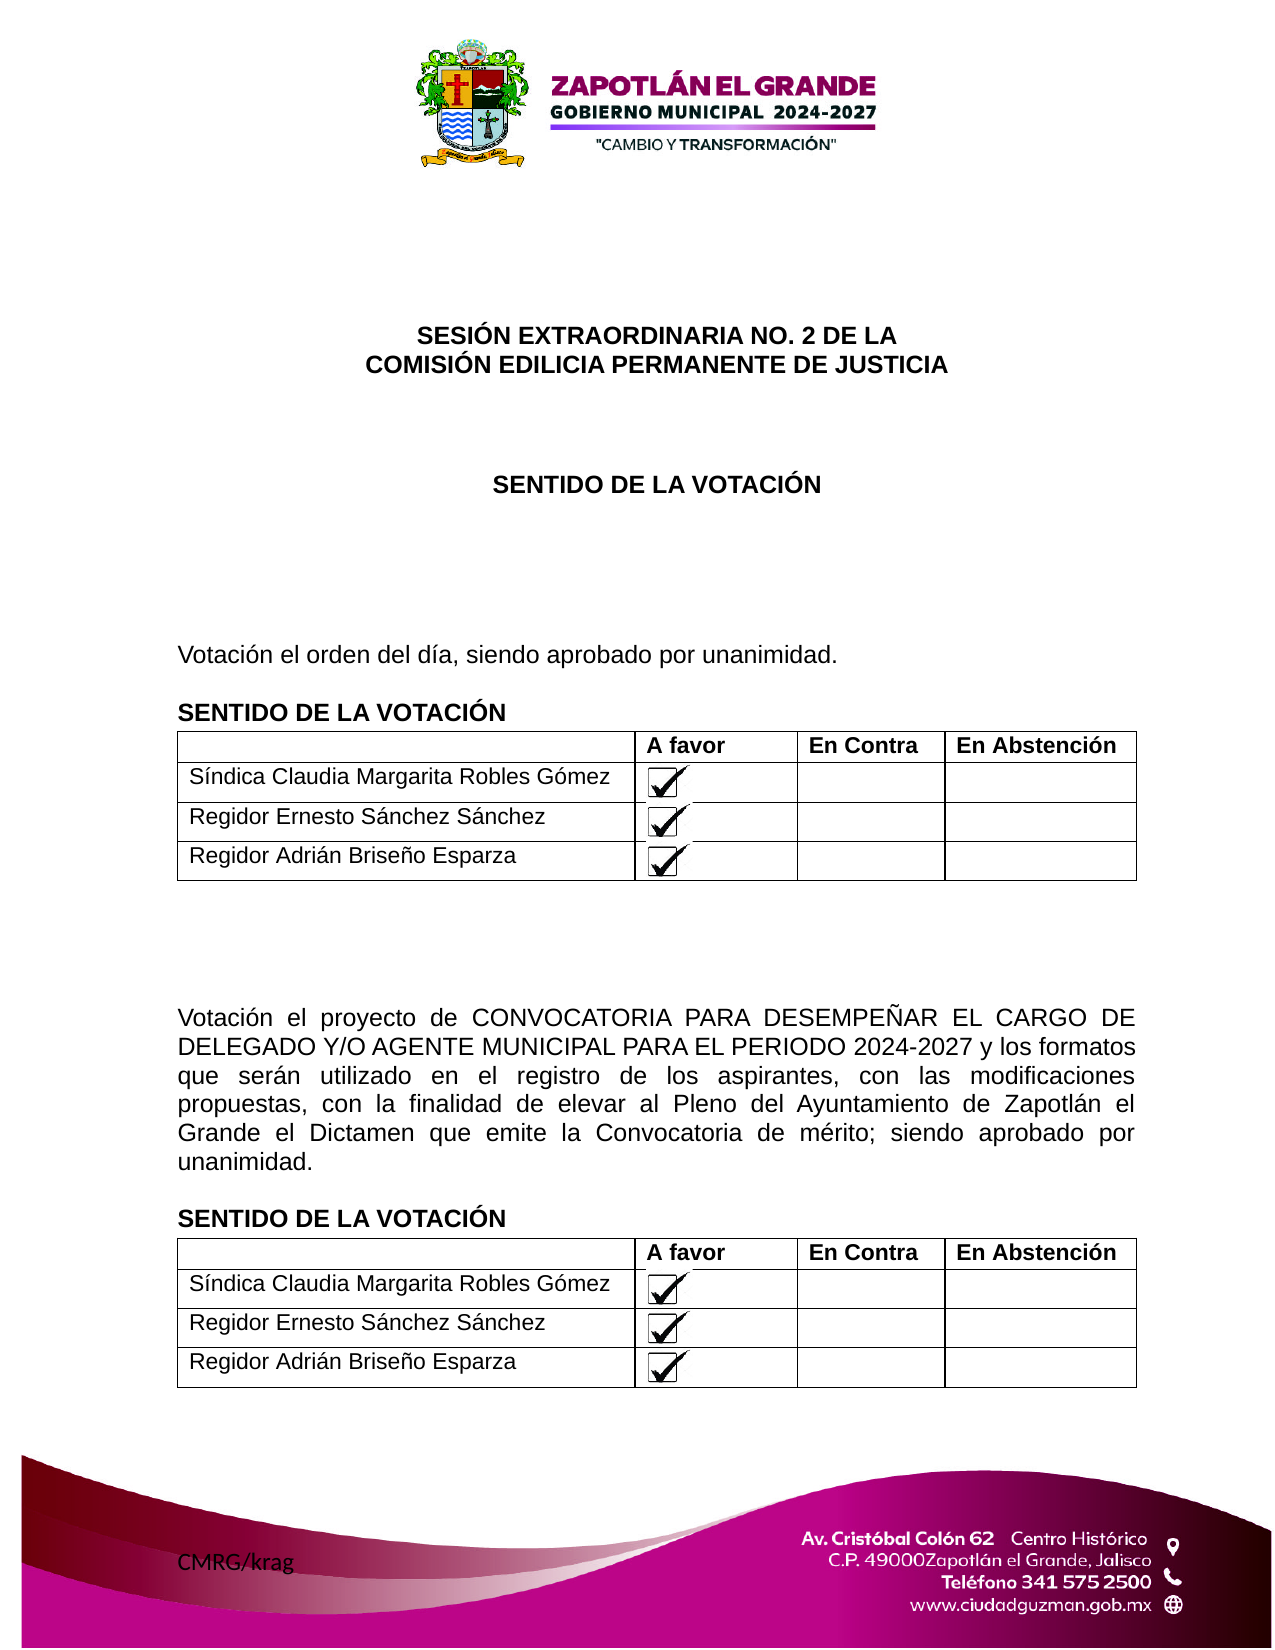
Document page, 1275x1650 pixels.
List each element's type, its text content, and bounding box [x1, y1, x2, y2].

text SENTIDO DE LA VOTACIÓN [177, 698, 1137, 727]
table_cell Regidor Adrián Briseño Esparza [178, 842, 634, 880]
text SENTIDO DE LA VOTACIÓN [177, 470, 1137, 499]
table_header En Abstención [946, 1239, 1136, 1269]
table_cell [798, 803, 944, 841]
table_cell [798, 763, 944, 802]
table_cell [946, 763, 1136, 802]
text Votación el orden del día, siendo aprobado por unanimidad. [177, 641, 1137, 669]
table_cell [636, 1348, 797, 1387]
table_header En Contra [798, 1239, 944, 1269]
table_header A favor [636, 732, 797, 762]
table_cell [946, 1309, 1136, 1347]
text SENTIDO DE LA VOTACIÓN [177, 1204, 1137, 1233]
text COMISIÓN EDILICIA PERMANENTE DE JUSTICIA [177, 350, 1137, 378]
text Votación el proyecto de CONVOCATORIA PARA DESEMPEÑAR EL CARGO DE DELEGADO Y/O AGENTE MUNICIPAL PARA EL PERIODO 2024-2027 y los formatos que serán utilizado en el registro de los aspirantes, con las modificaciones propuestas, con la finalidad de elevar al Pleno del Ayuntamiento de Zapotlán el Grande el Dictamen que emite la Convocatoria de mérito; siendo aprobado por unanimidad. [177, 1003, 1137, 1176]
table_cell Regidor Adrián Briseño Esparza [178, 1348, 634, 1387]
table_cell [636, 1309, 797, 1347]
table_cell [636, 1270, 797, 1308]
table_header A favor [636, 1239, 797, 1269]
table_cell [946, 803, 1136, 841]
table_header En Contra [798, 732, 944, 762]
table_cell Síndica Claudia Margarita Robles Gómez [178, 1270, 634, 1308]
table_cell Regidor Ernesto Sánchez Sánchez [178, 1309, 634, 1347]
table_cell [946, 842, 1136, 880]
table_header En Abstención [946, 732, 1136, 762]
table_cell [798, 1270, 944, 1308]
table_header [178, 732, 634, 762]
table_header [178, 1239, 634, 1269]
table_cell [798, 842, 944, 880]
text SESIÓN EXTRAORDINARIA NO. 2 DE LA [177, 321, 1137, 350]
table_cell [798, 1309, 944, 1347]
table_cell [946, 1348, 1136, 1387]
table_cell Regidor Ernesto Sánchez Sánchez [178, 803, 634, 841]
table_cell [636, 803, 797, 841]
picture [0, 0, 1275, 1650]
table_cell [946, 1270, 1136, 1308]
table_cell Síndica Claudia Margarita Robles Gómez [178, 763, 634, 802]
table_cell [798, 1348, 944, 1387]
table_cell [636, 763, 797, 802]
table_cell [636, 842, 797, 880]
